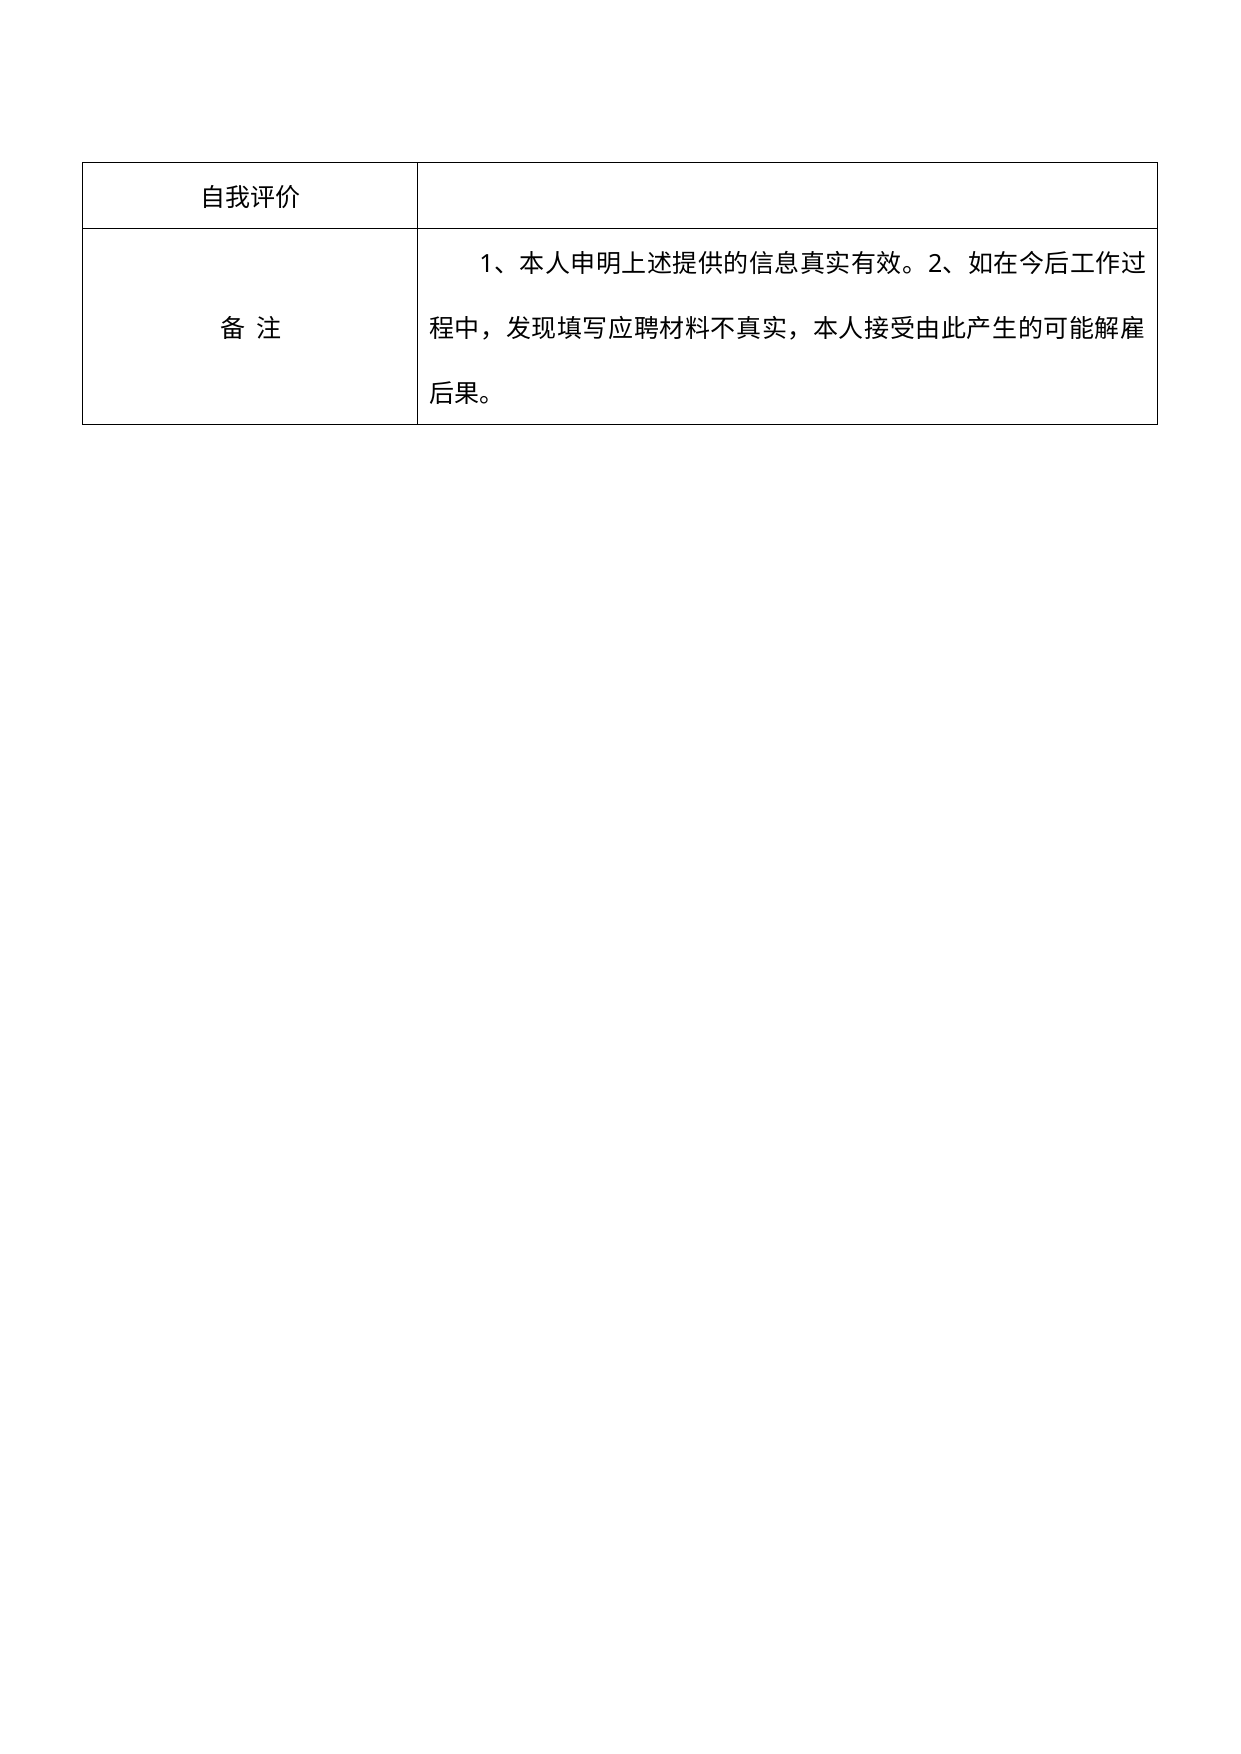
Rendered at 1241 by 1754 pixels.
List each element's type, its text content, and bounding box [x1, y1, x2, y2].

table_cell [418, 163, 1157, 228]
table_cell 自我评价 [83, 163, 417, 228]
table_cell 1、本人申明上述提供的信息真实有效。2、如在今后工作过程中，发现填写应聘材料不真实，本人接受由此产生的可能解雇后果。 [418, 229, 1157, 424]
table_cell 备 注 [83, 229, 417, 424]
